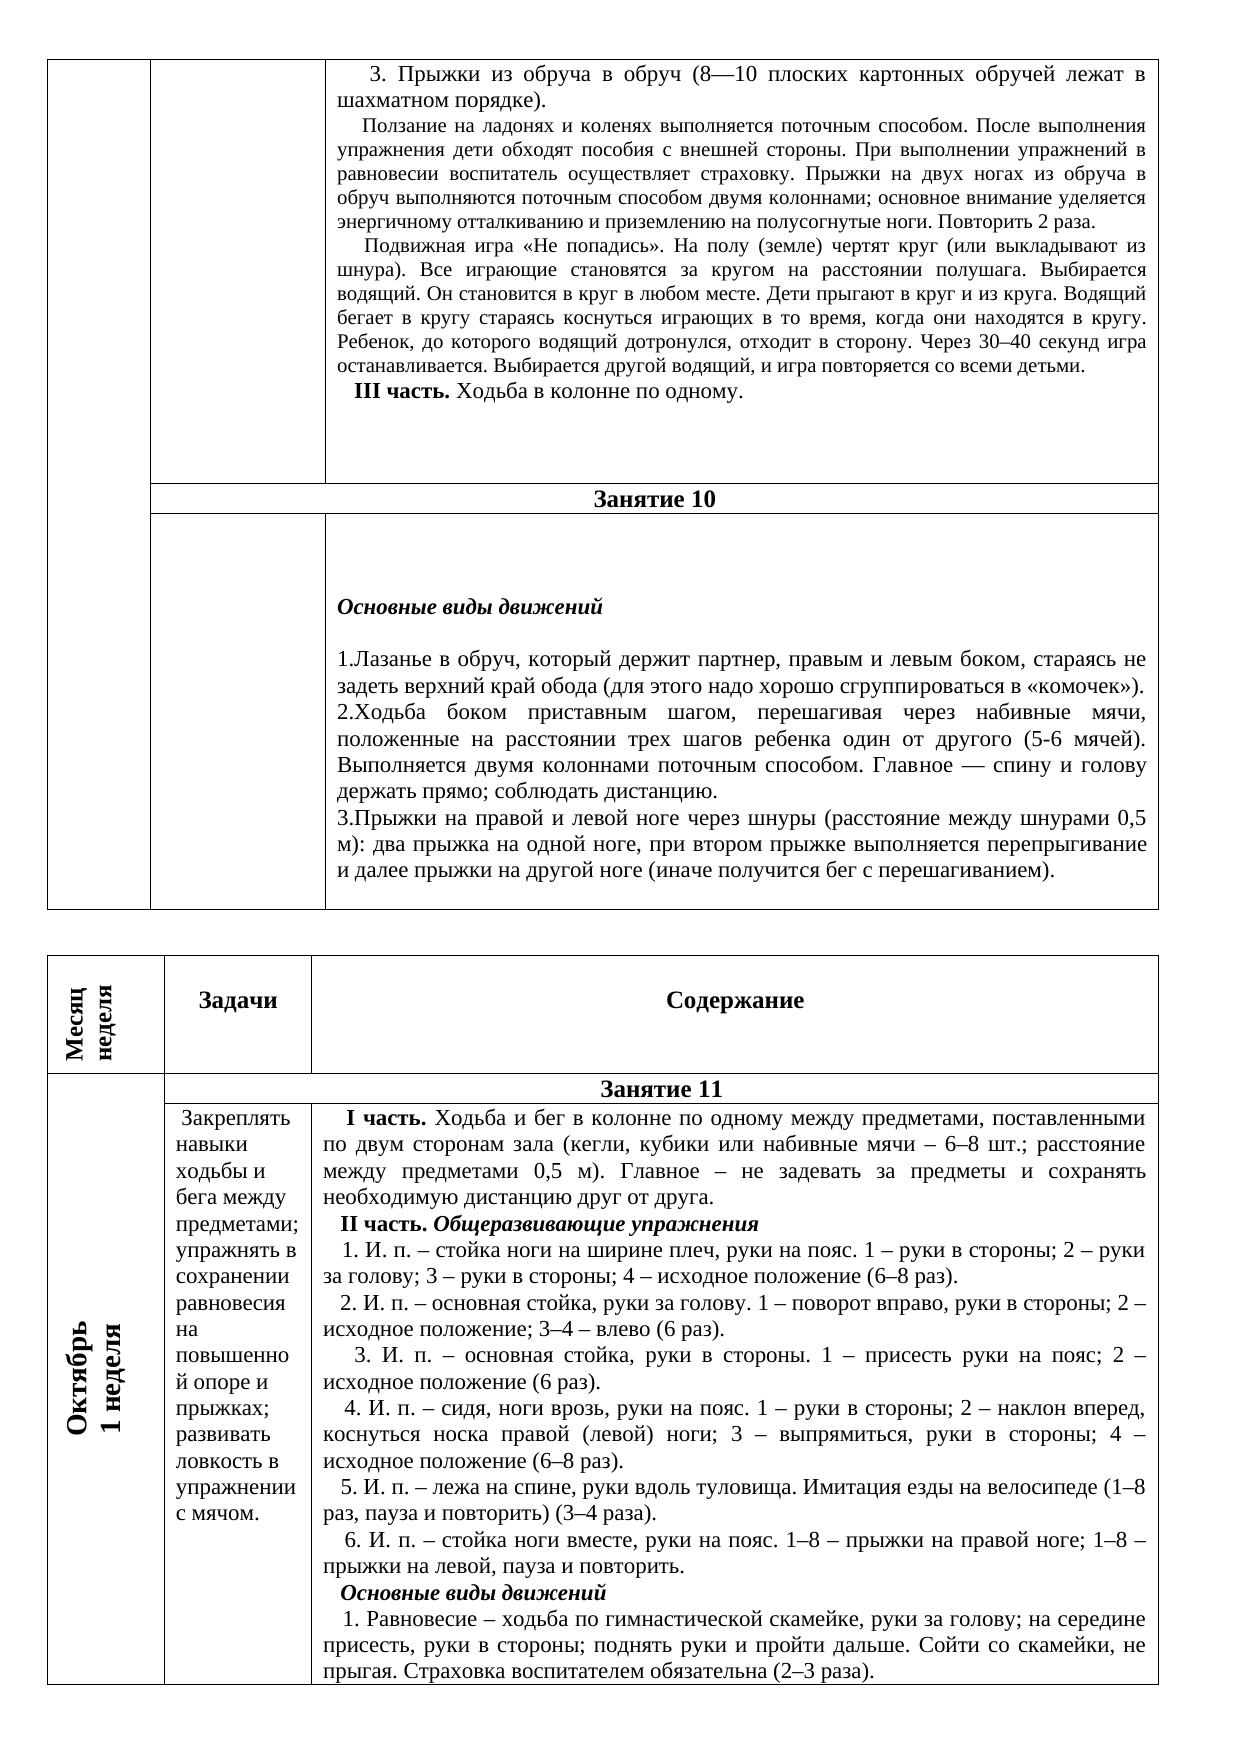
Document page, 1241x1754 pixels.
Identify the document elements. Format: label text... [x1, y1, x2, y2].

table_cell Октябрь 1 неделя [48, 1074, 164, 1684]
table_header Задачи [165, 956, 311, 1073]
table_cell [151, 514, 325, 909]
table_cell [151, 60, 325, 483]
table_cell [326, 60, 1158, 483]
table_cell Занятие 10 [151, 484, 1158, 513]
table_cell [165, 1104, 311, 1684]
table_header Месяц неделя [48, 956, 164, 1073]
table_header Содержание [312, 956, 1158, 1073]
table_cell Основные виды движений 1.Лазанье в обруч, который держит партнер, правым и левым боком, стараясь не задеть верхний край обода (для этого надо хорошо сгруппироваться в «комочек»). 2.Ходьба боком приставным шагом, перешагивая через набивные мячи, положенные на расстоянии трех шагов ребенка один от другого (5-6 мячей). Выполняется двумя колоннами поточным способом. Главное — спину и голову держать прямо; соблюдать дистанцию. 3.Прыжки на правой и левой ноге через шнуры (расстояние между шнурами 0,5 м): два прыжка на одной ноге, при втором прыжке выполняется перепрыгивание и далее прыжки на другой ноге (иначе получится бег с перешагиванием). [326, 514, 1158, 909]
table_cell Занятие 11 [165, 1074, 1158, 1103]
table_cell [312, 1104, 1158, 1684]
